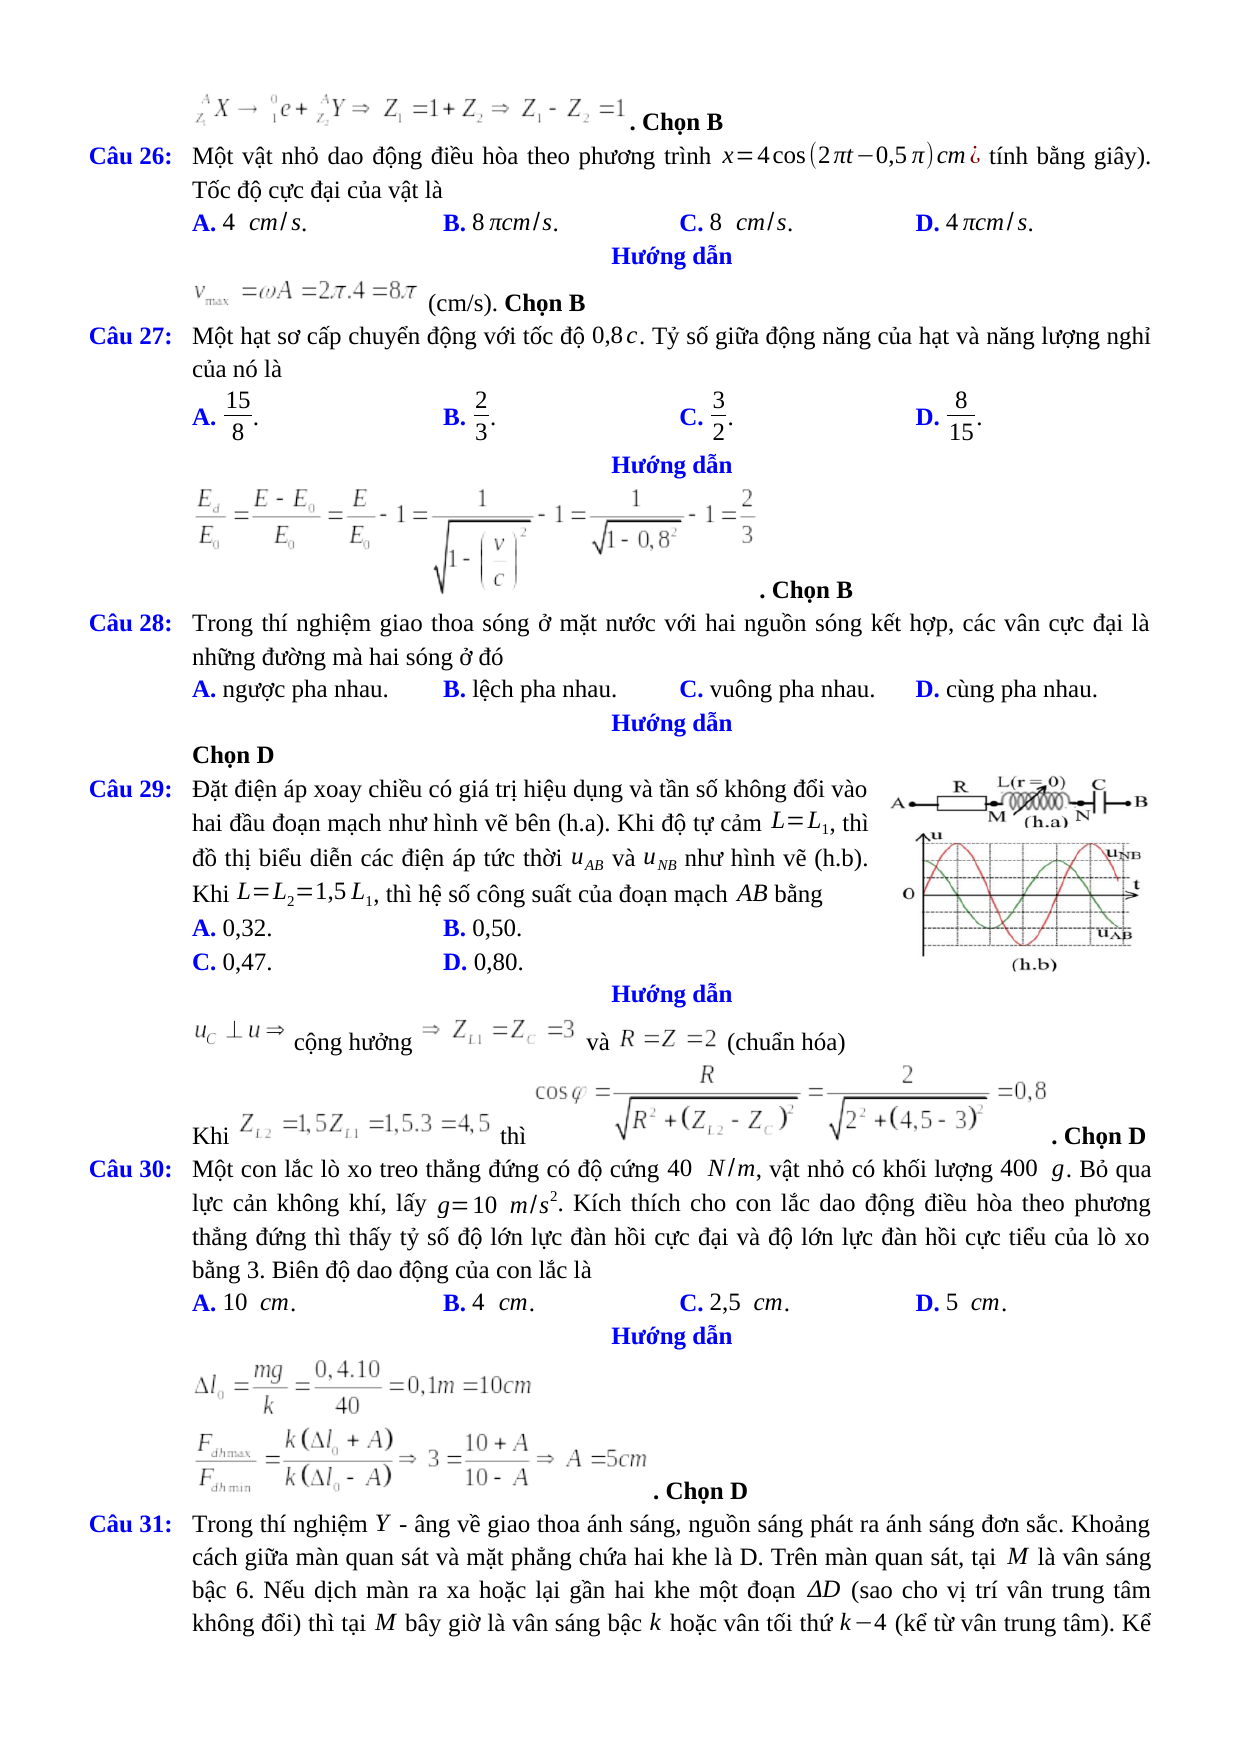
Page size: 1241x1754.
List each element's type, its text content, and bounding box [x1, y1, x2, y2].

text Khi thì . Chọn D [192, 1060, 1152, 1149]
text . Chọn D [192, 1423, 1152, 1505]
text A. . B. . C. . D. . [192, 387, 1152, 446]
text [88, 1509, 1152, 1637]
text Hướng dẫn [192, 979, 1152, 1008]
text A. . B. . C. . D. . [192, 208, 1152, 236]
text C. 0,47. D. 0,80. [192, 947, 1152, 975]
text A. ngược pha nhau. B. lệch pha nhau. C. vuông pha nhau. D. cùng pha nhau. [192, 674, 1152, 703]
text A. 0,32. B. 0,50. [192, 913, 887, 942]
text . Chọn B [192, 483, 1152, 604]
text Chọn D [192, 741, 1152, 769]
text Câu 26: Một vật nhỏ dao động điều hòa theo phương trình tính bằng giây). Tốc độ cực đại của vật là [88, 140, 1152, 203]
text Hướng dẫn [192, 241, 1152, 269]
text Hướng dẫn [192, 708, 1152, 736]
text A. . B. . C. . D. . [192, 1288, 1152, 1317]
text Câu 29: Đặt điện áp xoay chiều có giá trị hiệu dụng và tần số không đổi vào hai đầu đoạn mạch như hình vẽ bên (h.a). Khi độ tự cảm , thì đồ thị biểu diễn các điện áp tức thời và như hình vẽ (h.b). Khi , thì hệ số công suất của đoạn mạch bằng [88, 774, 887, 909]
text Câu 27: Một hạt sơ cấp chuyển động với tốc độ . Tỷ số giữa động năng của hạt và năng lượng nghỉ của nó là [88, 321, 1152, 383]
text (cm/s). Chọn B [192, 274, 1152, 317]
text Câu 28: Trong thí nghiệm giao thoa sóng ở mặt nước với hai nguồn sóng kết hợp, các vân cực đại là những đường mà hai sóng ở đó [88, 608, 1152, 670]
text cộng hưởng và (chuẩn hóa) [192, 1013, 1152, 1056]
text Hướng dẫn [192, 1321, 1152, 1350]
text Câu 30: Một con lắc lò xo treo thẳng đứng có độ cứng , vật nhỏ có khối lượng . Bỏ qua lực cản không khí, lấy . Kích thích cho con lắc dao động điều hòa theo phương thẳng đứng thì thấy tỷ số độ lớn lực đàn hồi cực đại và độ lớn lực đàn hồi cực tiểu của lò xo bằng 3. Biên độ dao động của con lắc là [88, 1154, 1152, 1284]
picture [887, 774, 1152, 973]
text Hướng dẫn [192, 450, 1152, 479]
text . Chọn B [192, 88, 1152, 136]
